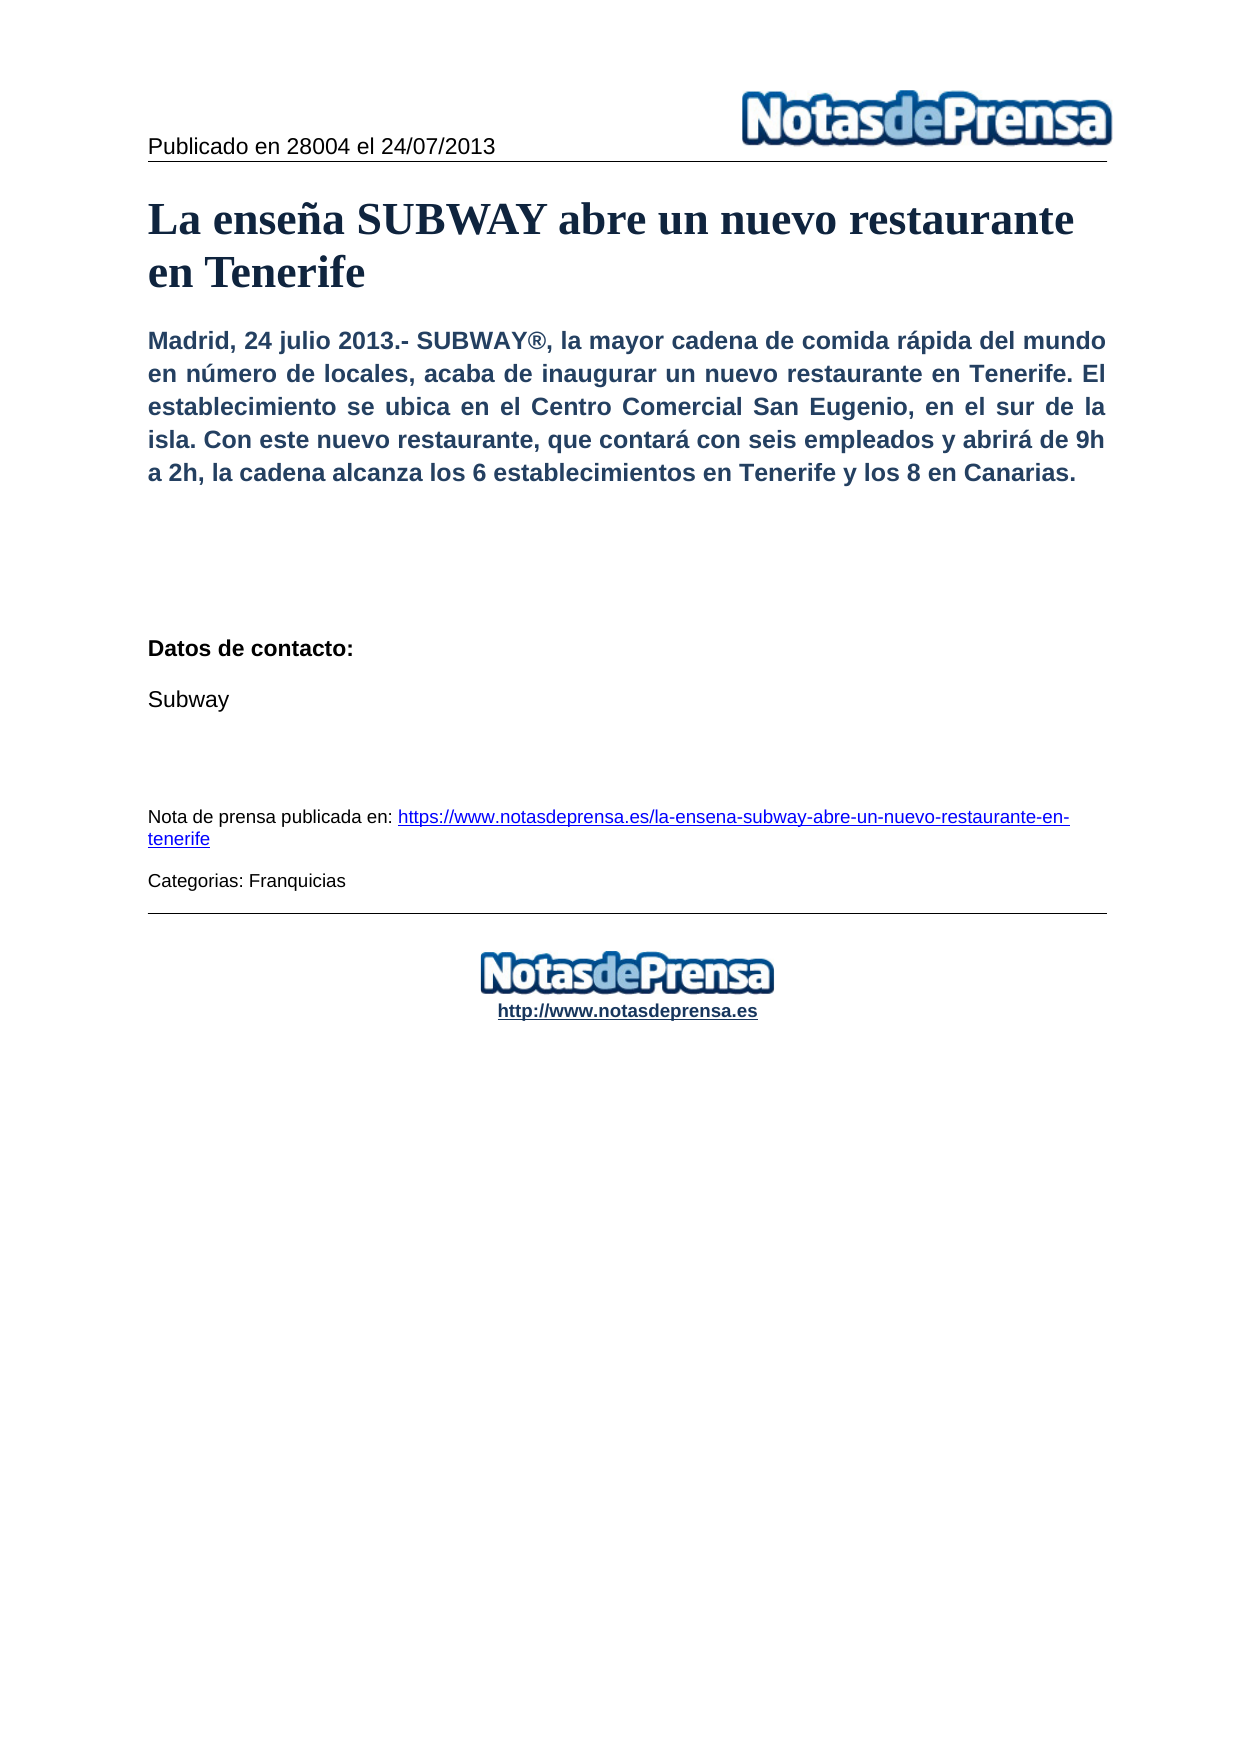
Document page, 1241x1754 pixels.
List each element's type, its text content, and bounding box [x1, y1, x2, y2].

subtitle Madrid, 24 julio 2013.- SUBWAY®, la mayor cadena de comida rápida del mundo en número de locales, acaba de inaugurar un nuevo restaurante en Tenerife. El establecimiento se ubica en el Centro Comercial San Eugenio, en el sur de la isla. Con este nuevo restaurante, que contará con seis empleados y abrirá de 9h a 2h, la cadena alcanza los 6 establecimientos en Tenerife y los 8 en Canarias. [148, 326, 1107, 487]
subtitle La enseña SUBWAY abre un nuevo restaurante en Tenerife [148, 192, 1107, 297]
text Nota de prensa publicada en: https://www.notasdeprensa.es/la-ensena-subway-abre-un-nuevo-restaurante-en-tenerife [148, 806, 1107, 849]
text Subway [148, 686, 1063, 712]
text http://www.notasdeprensa.es [148, 1000, 1107, 1021]
picture [742, 90, 1113, 148]
text Publicado en 28004 el 24/07/2013 [148, 133, 1107, 161]
text Datos de contacto: [148, 634, 1107, 661]
picture [480, 950, 775, 996]
text Categorias: Franquicias [148, 870, 1107, 892]
